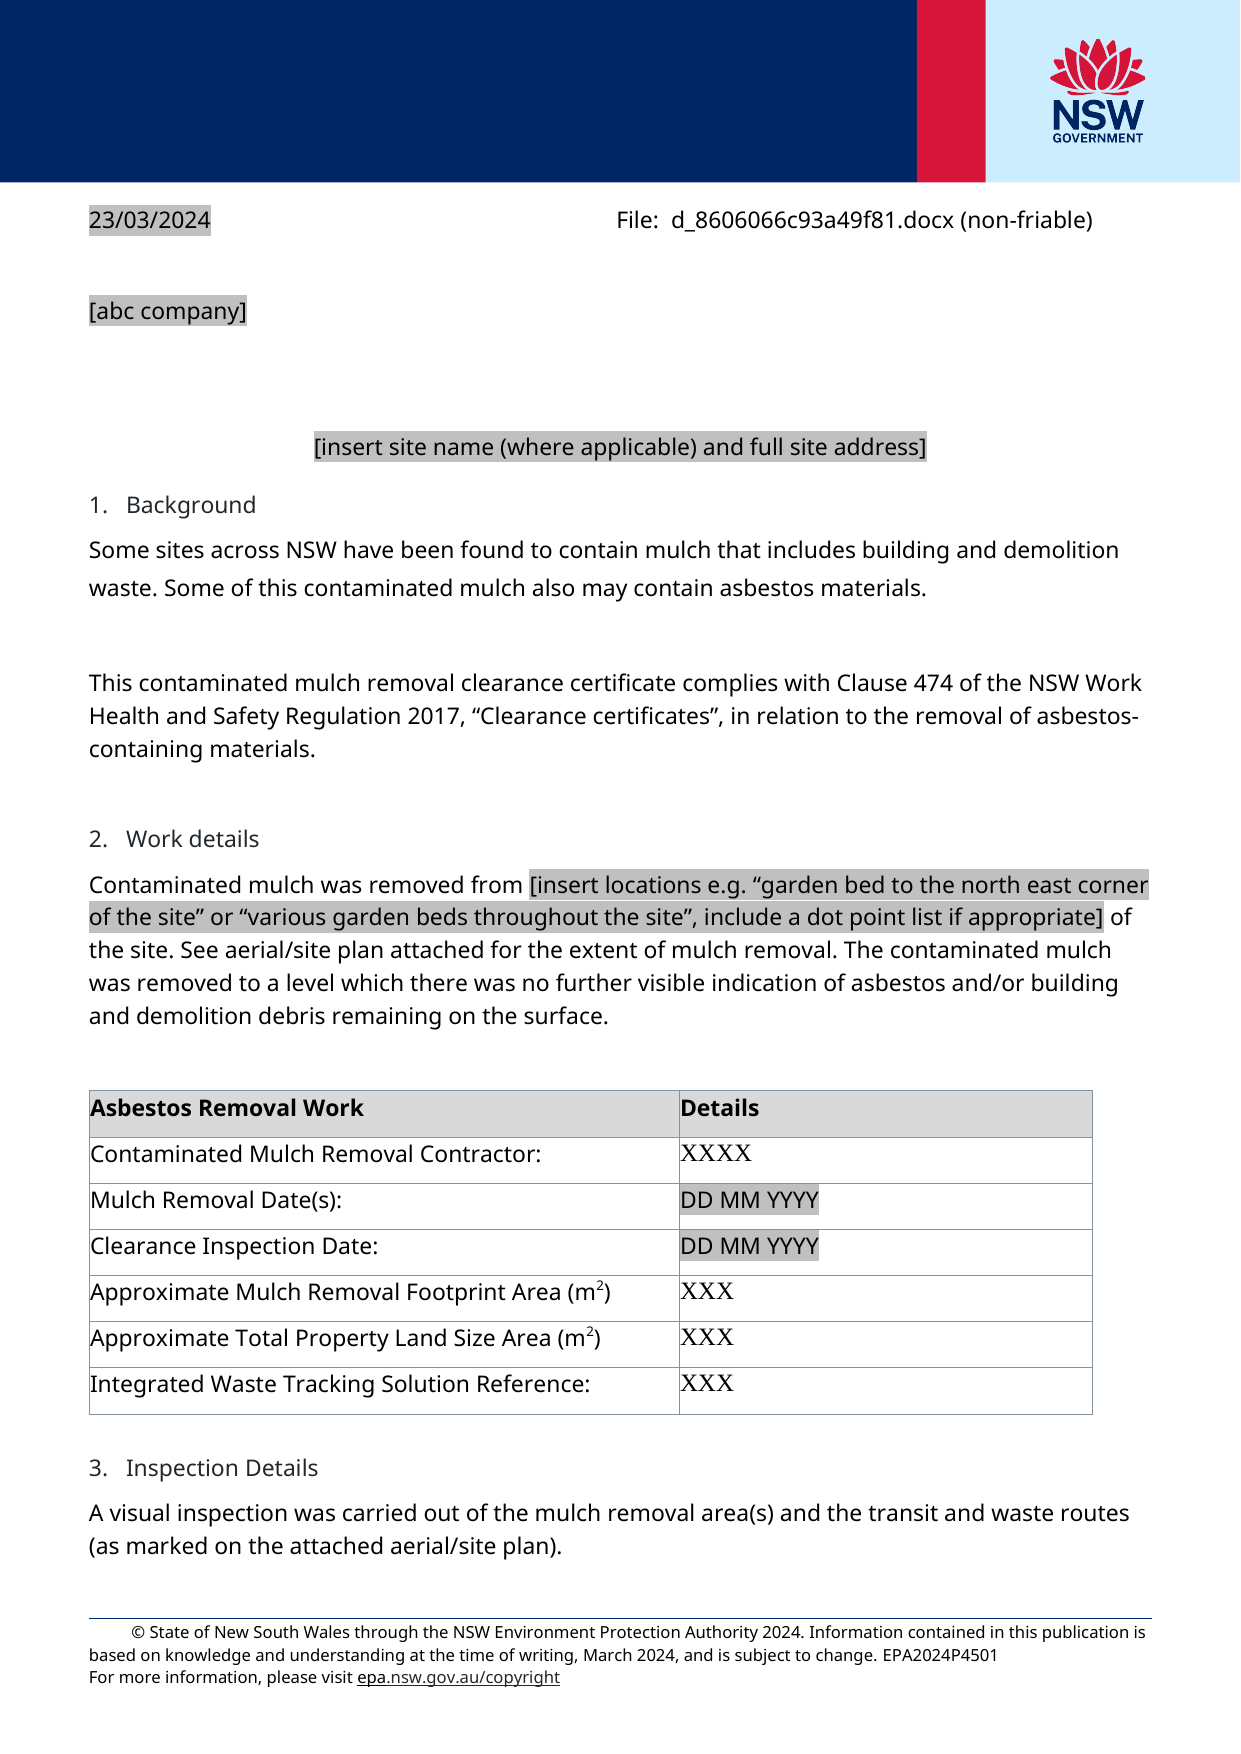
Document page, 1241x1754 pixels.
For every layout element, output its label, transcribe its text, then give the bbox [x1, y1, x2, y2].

table_cell Integrated Waste Tracking Solution Reference: [90, 1368, 679, 1413]
table_header Asbestos Removal Work [90, 1091, 679, 1137]
text Contaminated mulch was removed from of the site. See aerial/site plan attached for the extent of mulch removal. The contaminated mulch was removed to a level which there was no further visible indication of asbestos and/or building and demolition debris remaining on the surface. [89, 868, 1152, 1031]
text CONTAMINATED MULCH REMOVAL Clearance Certificate [89, 398, 1152, 462]
table_cell [680, 1184, 1092, 1229]
table_cell [680, 1276, 1092, 1321]
subtitle Work details [89, 823, 1152, 854]
table_cell Mulch Removal Date(s): [90, 1184, 679, 1229]
text Some sites across NSW have been found to contain mulch that includes building and demolition waste. Some of this contaminated mulch also may contain asbestos materials. [89, 534, 1152, 603]
picture [1050, 39, 1146, 143]
table_cell [680, 1368, 1092, 1413]
table_cell Contaminated Mulch Removal Contractor: [90, 1138, 679, 1183]
table_cell Clearance Inspection Date: [90, 1230, 679, 1275]
text File: draft mulch clearance certificate (non-friable) [89, 204, 1152, 236]
subtitle Background [89, 489, 1152, 520]
table_cell Approximate Total Property Land Size Area (m2) [90, 1322, 679, 1367]
table_cell [680, 1230, 1092, 1275]
text This contaminated mulch removal clearance certificate complies with Clause 474 of the NSW Work Health and Safety Regulation 2017, “Clearance certificates”, in relation to the removal of asbestos-containing materials. [89, 667, 1152, 764]
table_cell [680, 1138, 1092, 1183]
text A visual inspection was carried out of the mulch removal area(s) and the transit and waste routes (as marked on the attached aerial/site plan). [89, 1497, 1152, 1561]
subtitle Inspection Details [89, 1452, 1152, 1483]
table_cell Approximate Mulch Removal Footprint Area (m2) [90, 1276, 679, 1321]
table_header Details [680, 1091, 1092, 1137]
table_cell [680, 1322, 1092, 1367]
